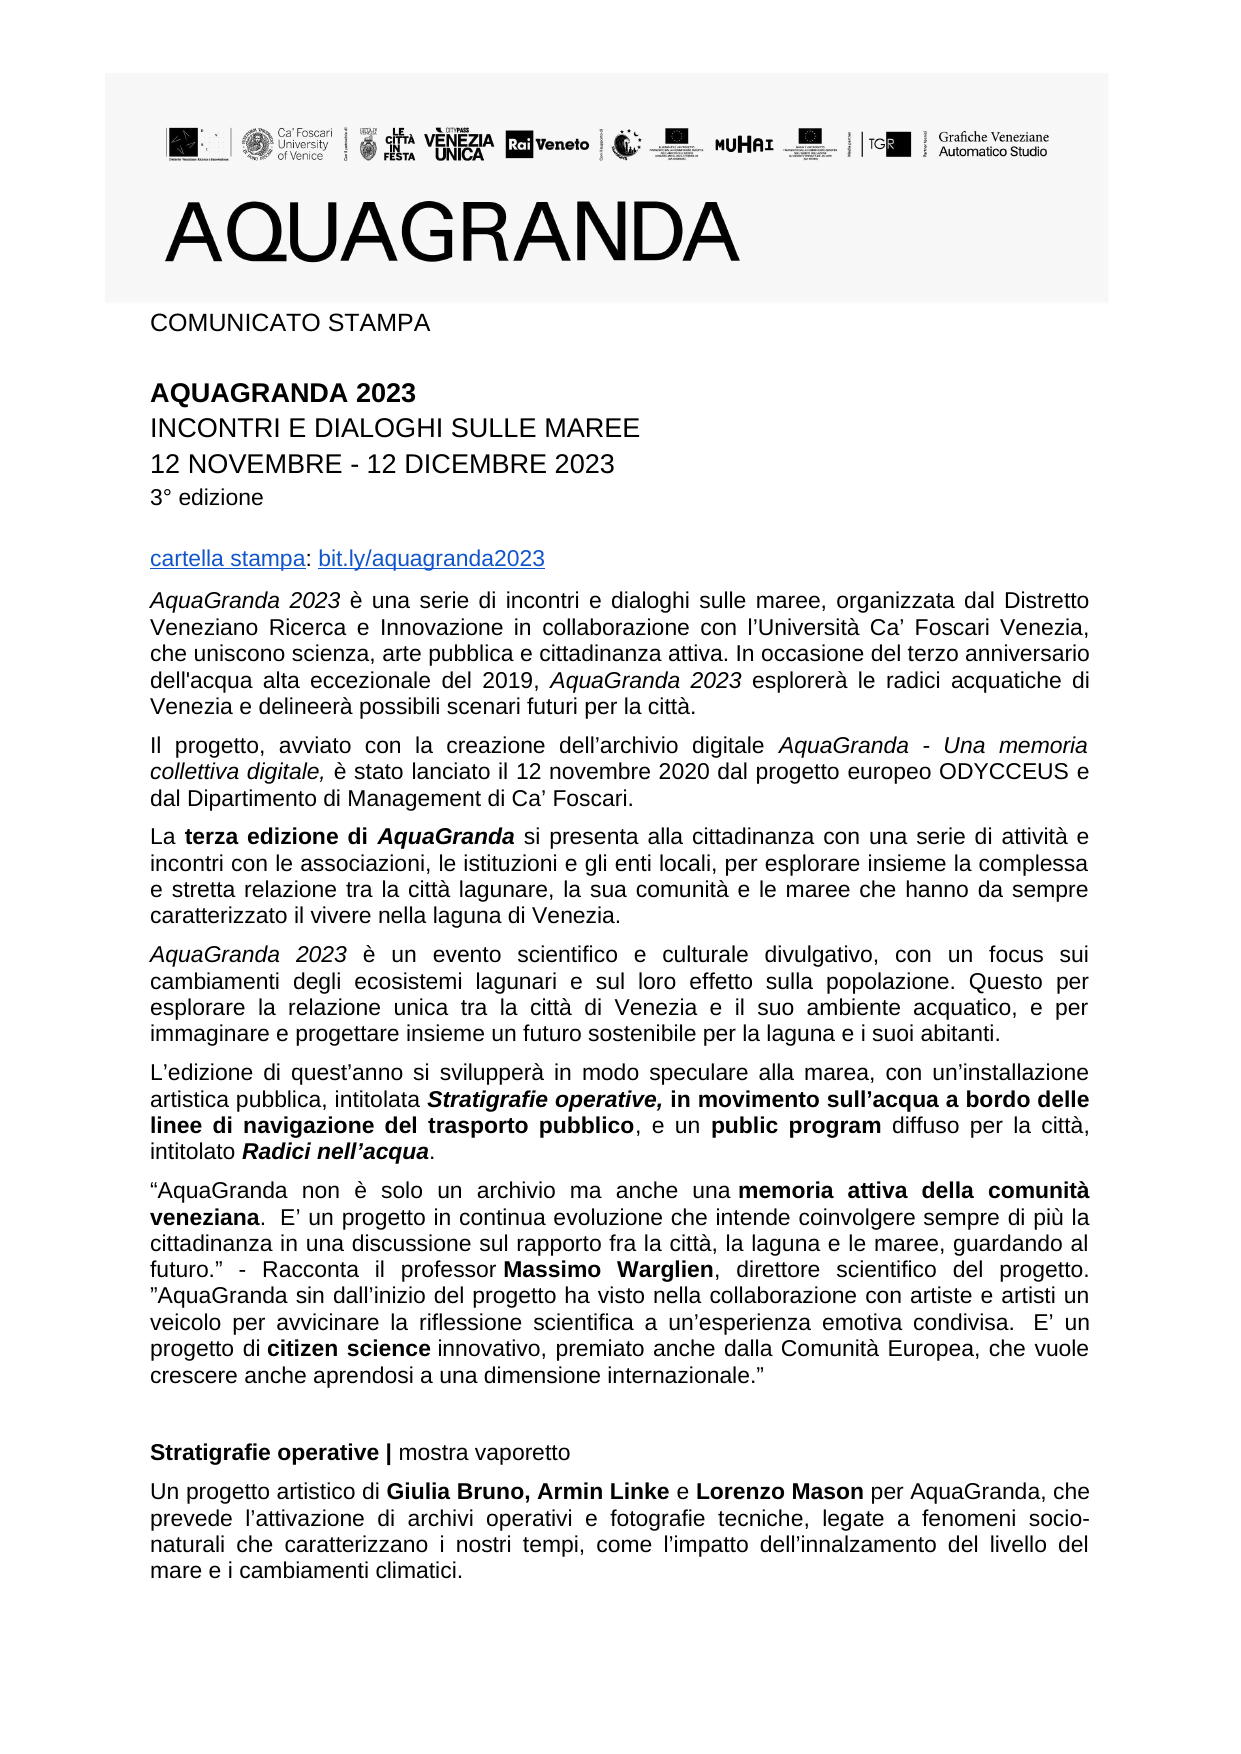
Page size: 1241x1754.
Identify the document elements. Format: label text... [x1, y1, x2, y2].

text La terza edizione di AquaGranda si presenta alla cittadinanza con una serie di attività e incontri con le associazioni, le istituzioni e gli enti locali, per esplorare insieme la complessa e stretta relazione tra la città lagunare, la sua comunità e le maree che hanno da sempre caratterizzato il vivere nella laguna di Venezia. [150, 823, 1090, 929]
text COMUNICATO STAMPA [150, 150, 1090, 336]
text Un progetto artistico di Giulia Bruno, Armin Linke e Lorenzo Mason per AquaGranda, che prevede l’attivazione di archivi operativi e fotografie tecniche, legate a fenomeni socio-naturali che caratterizzano i nostri tempi, come l’impatto dell’innalzamento del livello del mare e i cambiamenti climatici. [150, 1478, 1090, 1583]
picture [104, 73, 1109, 304]
text 3° edizione [150, 484, 1090, 511]
text AquaGranda 2023 è una serie di incontri e dialoghi sulle maree, organizzata dal Distretto Veneziano Ricerca e Innovazione in collaborazione con l’Università Ca’ Foscari Venezia, che uniscono scienza, arte pubblica e cittadinanza attiva. In occasione del terzo anniversario dell'acqua alta eccezionale del 2019, AquaGranda 2023 esplorerà le radici acquatiche di Venezia e delineerà possibili scenari futuri per la città. [150, 587, 1090, 719]
text AquaGranda 2023 è un evento scientifico e culturale divulgativo, con un focus sui cambiamenti degli ecosistemi lagunari e sul loro effetto sulla popolazione. Questo per esplorare la relazione unica tra la città di Venezia e il suo ambiente acquatico, e per immaginare e progettare insieme un futuro sostenibile per la laguna e i suoi abitanti. [150, 941, 1090, 1047]
text AQUAGRANDA 2023 [150, 377, 1090, 408]
text cartella stampa: bit.ly/aquagranda2023 [150, 545, 1090, 571]
text Il progetto, avviato con la creazione dell’archivio digitale AquaGranda - Una memoria collettiva digitale, è stato lanciato il 12 novembre 2020 dal progetto europeo ODYCCEUS e dal Dipartimento di Management di Ca’ Foscari. [150, 732, 1090, 811]
text Stratigrafie operative | mostra vaporetto [150, 1439, 1090, 1466]
text INCONTRI E DIALOGHI SULLE MAREE [150, 412, 1090, 444]
text 12 NOVEMBRE - 12 DICEMBRE 2023 [150, 448, 1090, 480]
text L’edizione di quest’anno si svilupperà in modo speculare alla marea, con un’installazione artistica pubblica, intitolata Stratigrafie operative, in movimento sull’acqua a bordo delle linee di navigazione del trasporto pubblico, e un public program diffuso per la città, intitolato Radici nell’acqua. [150, 1059, 1090, 1164]
text “AquaGranda non è solo un archivio ma anche una memoria attiva della comunità veneziana. E’ un progetto in continua evoluzione che intende coinvolgere sempre di più la cittadinanza in una discussione sul rapporto fra la città, la laguna e le maree, guardando al futuro.” - Racconta il professor Massimo Warglien, direttore scientifico del progetto. ”AquaGranda sin dall’inizio del progetto ha visto nella collaborazione con artiste e artisti un veicolo per avvicinare la riflessione scientifica a un’esperienza emotiva condivisa. E’ un progetto di citizen science innovativo, premiato anche dalla Comunità Europea, che vuole crescere anche aprendosi a una dimensione internazionale.” [150, 1177, 1090, 1388]
